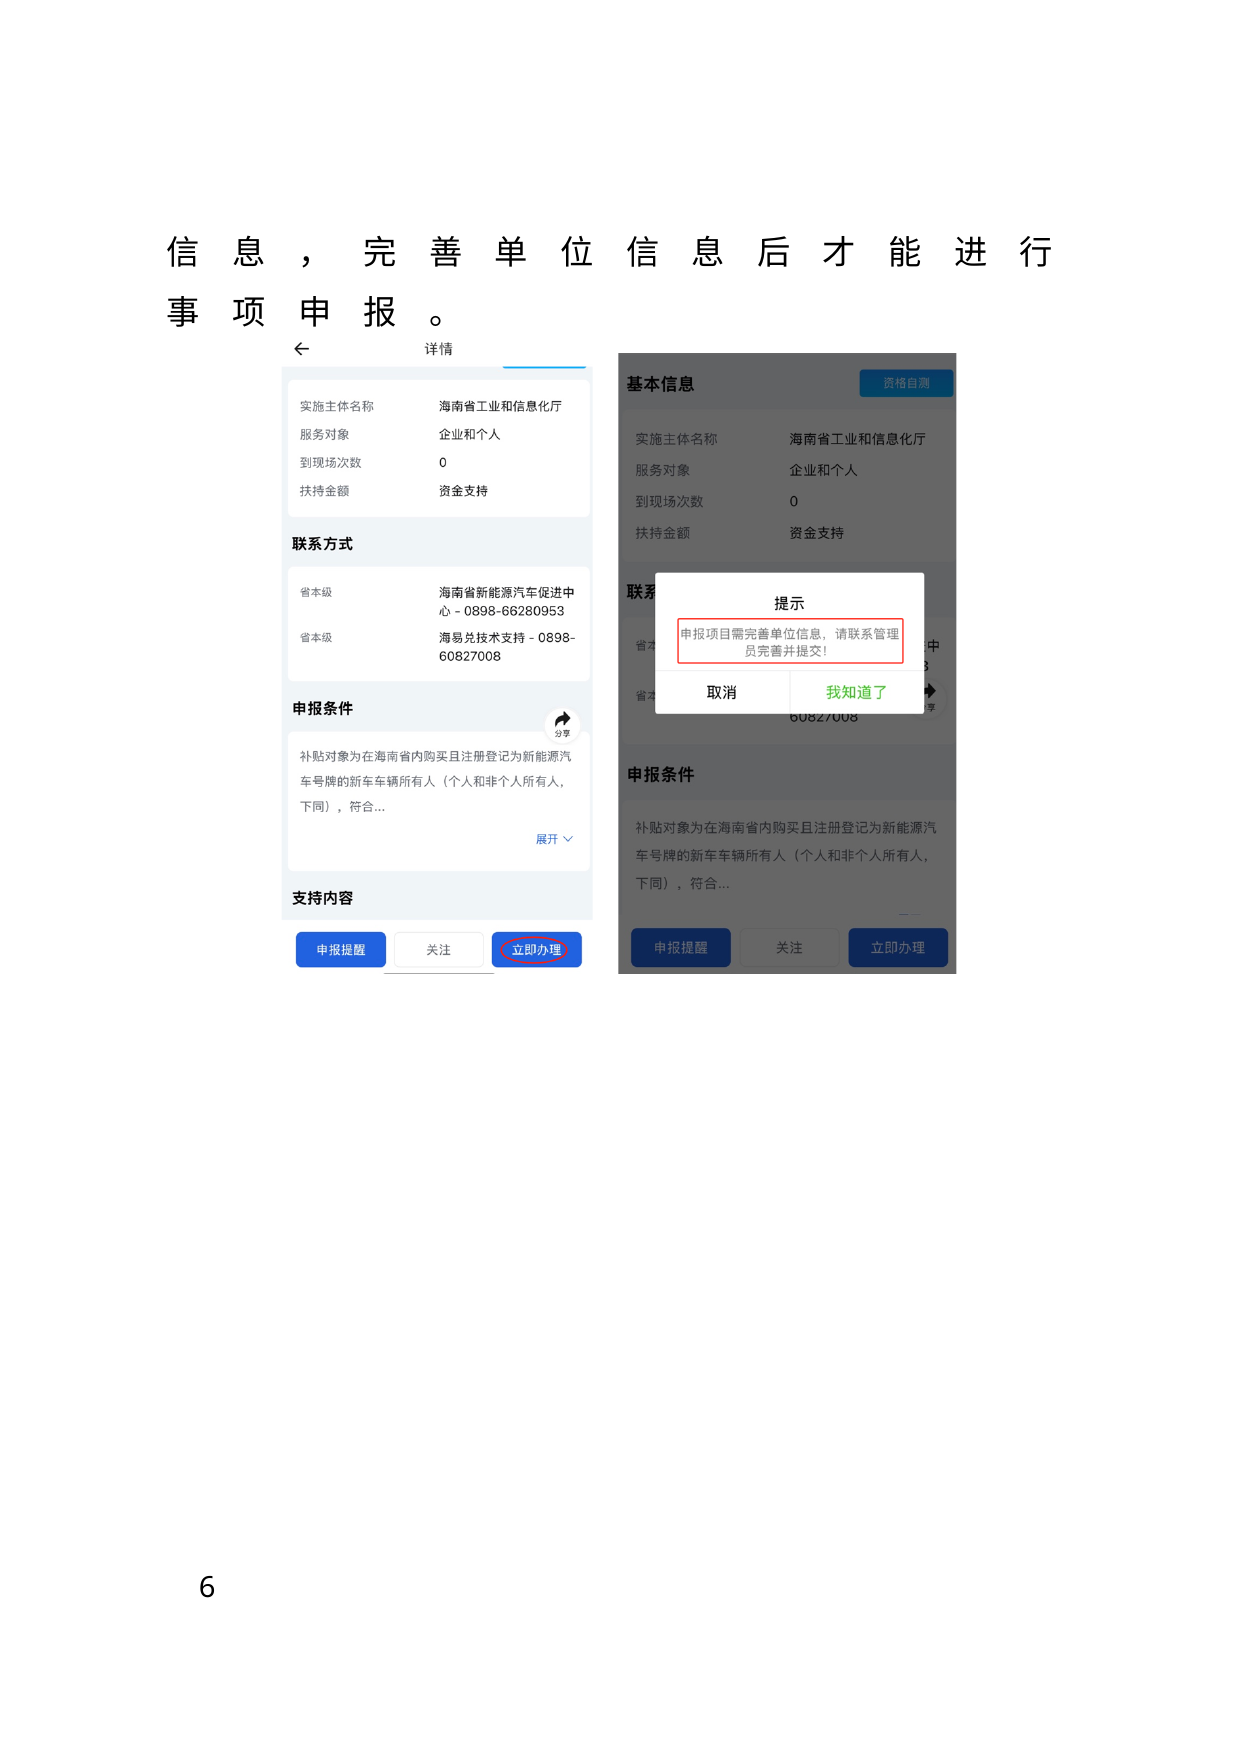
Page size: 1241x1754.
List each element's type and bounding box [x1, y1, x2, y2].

text [167, 219, 1085, 340]
picture [618, 353, 957, 974]
picture [281, 340, 593, 974]
